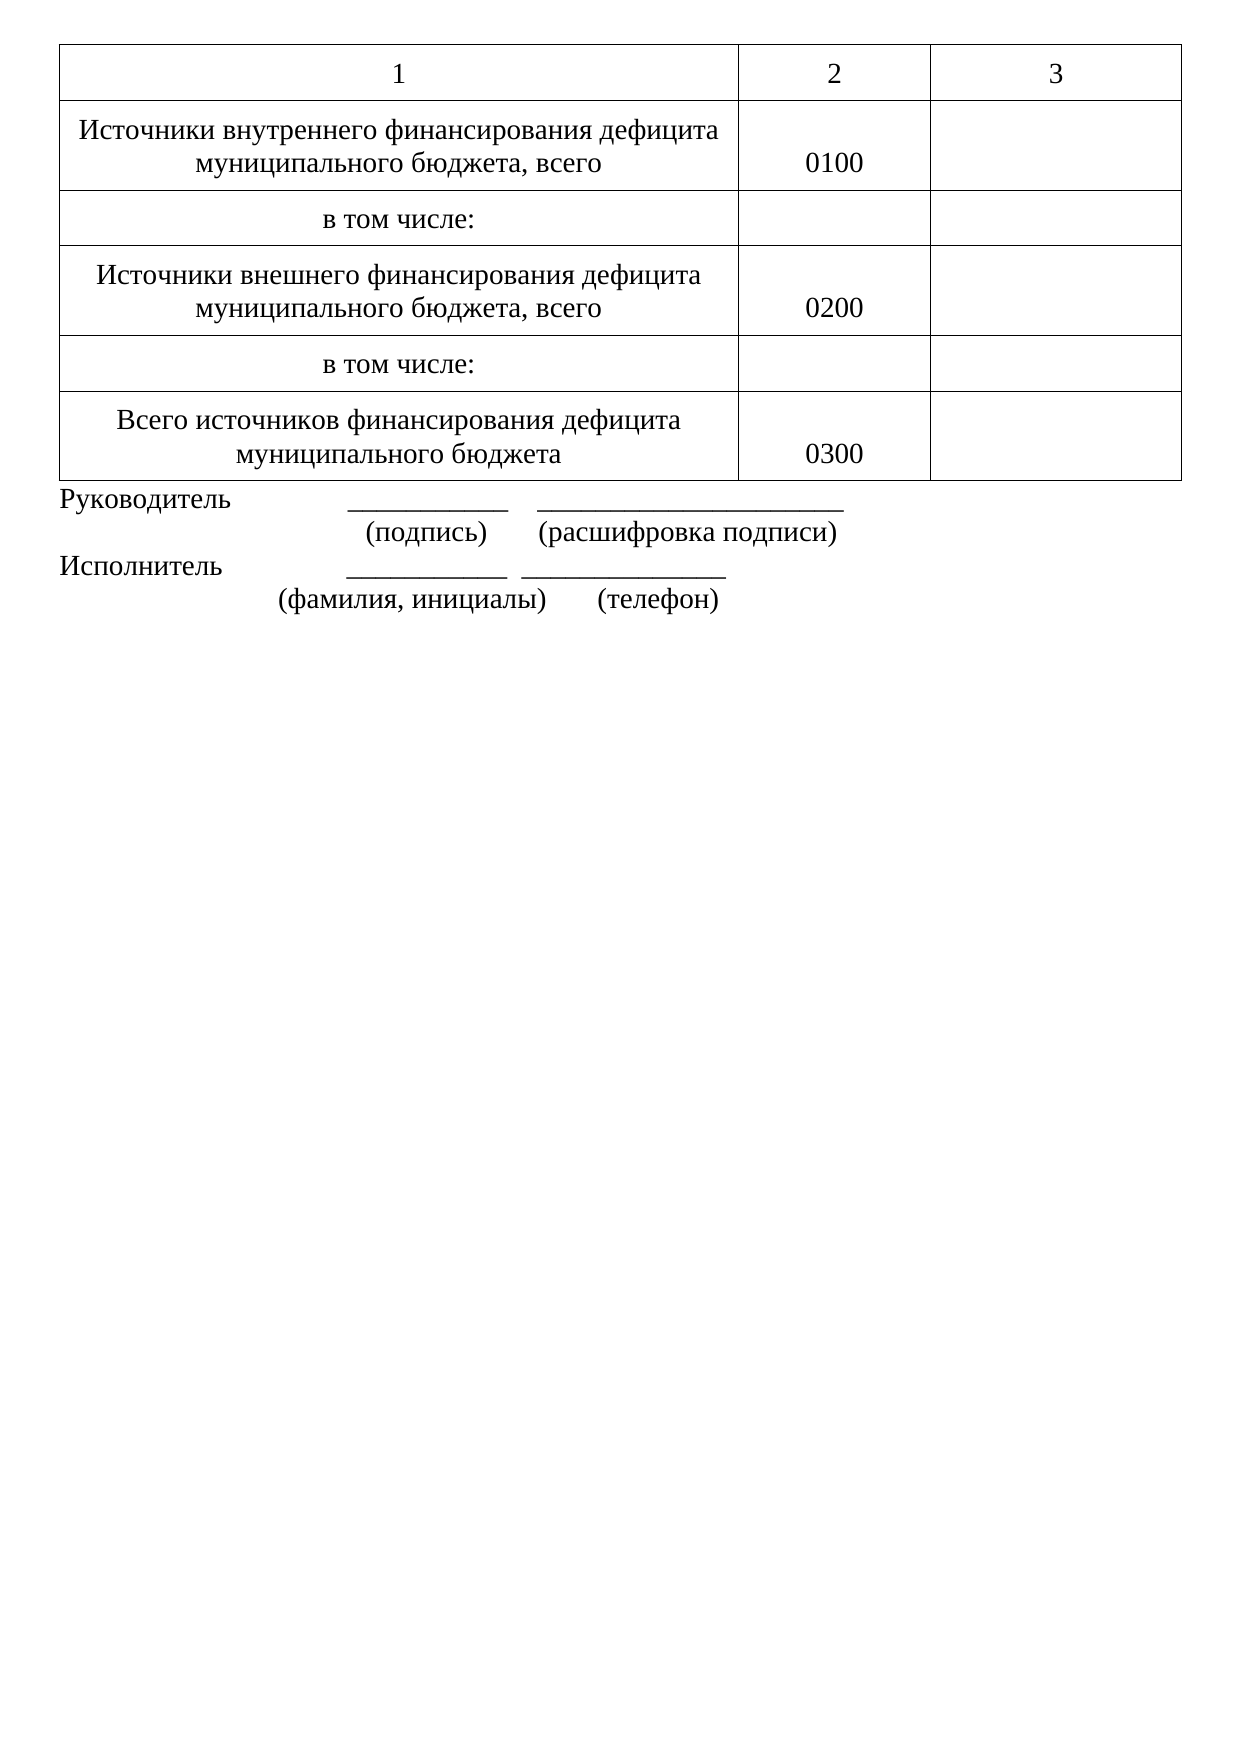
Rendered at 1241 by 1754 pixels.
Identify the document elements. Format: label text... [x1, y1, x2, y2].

table_cell в том числе: [60, 191, 738, 245]
table_cell [931, 392, 1181, 480]
text (подпись) (расшифровка подписи) [59, 514, 1152, 548]
table_cell в том числе: [60, 336, 738, 391]
table_cell Всего источников финансирования дефицита муниципального бюджета [60, 392, 738, 480]
table_cell 3 [931, 45, 1181, 100]
text Исполнитель ___________ ______________ [59, 548, 1152, 582]
table_cell Источники внутреннего финансирования дефицита муниципального бюджета, всего [60, 101, 738, 189]
table_cell 1 [60, 45, 738, 100]
table_cell [931, 336, 1181, 391]
table_cell 2 [739, 45, 930, 100]
table_cell [739, 336, 930, 391]
text Руководитель ___________ _____________________ [59, 481, 1152, 514]
table_cell 0100 [739, 101, 930, 189]
table_cell Источники внешнего финансирования дефицита муниципального бюджета, всего [60, 246, 738, 335]
text (фамилия, инициалы) (телефон) [59, 582, 1152, 615]
table_cell 0200 [739, 246, 930, 335]
table_cell [931, 246, 1181, 335]
table_cell [931, 191, 1181, 245]
table_cell [739, 191, 930, 245]
table_cell [931, 101, 1181, 189]
table_cell 0300 [739, 392, 930, 480]
